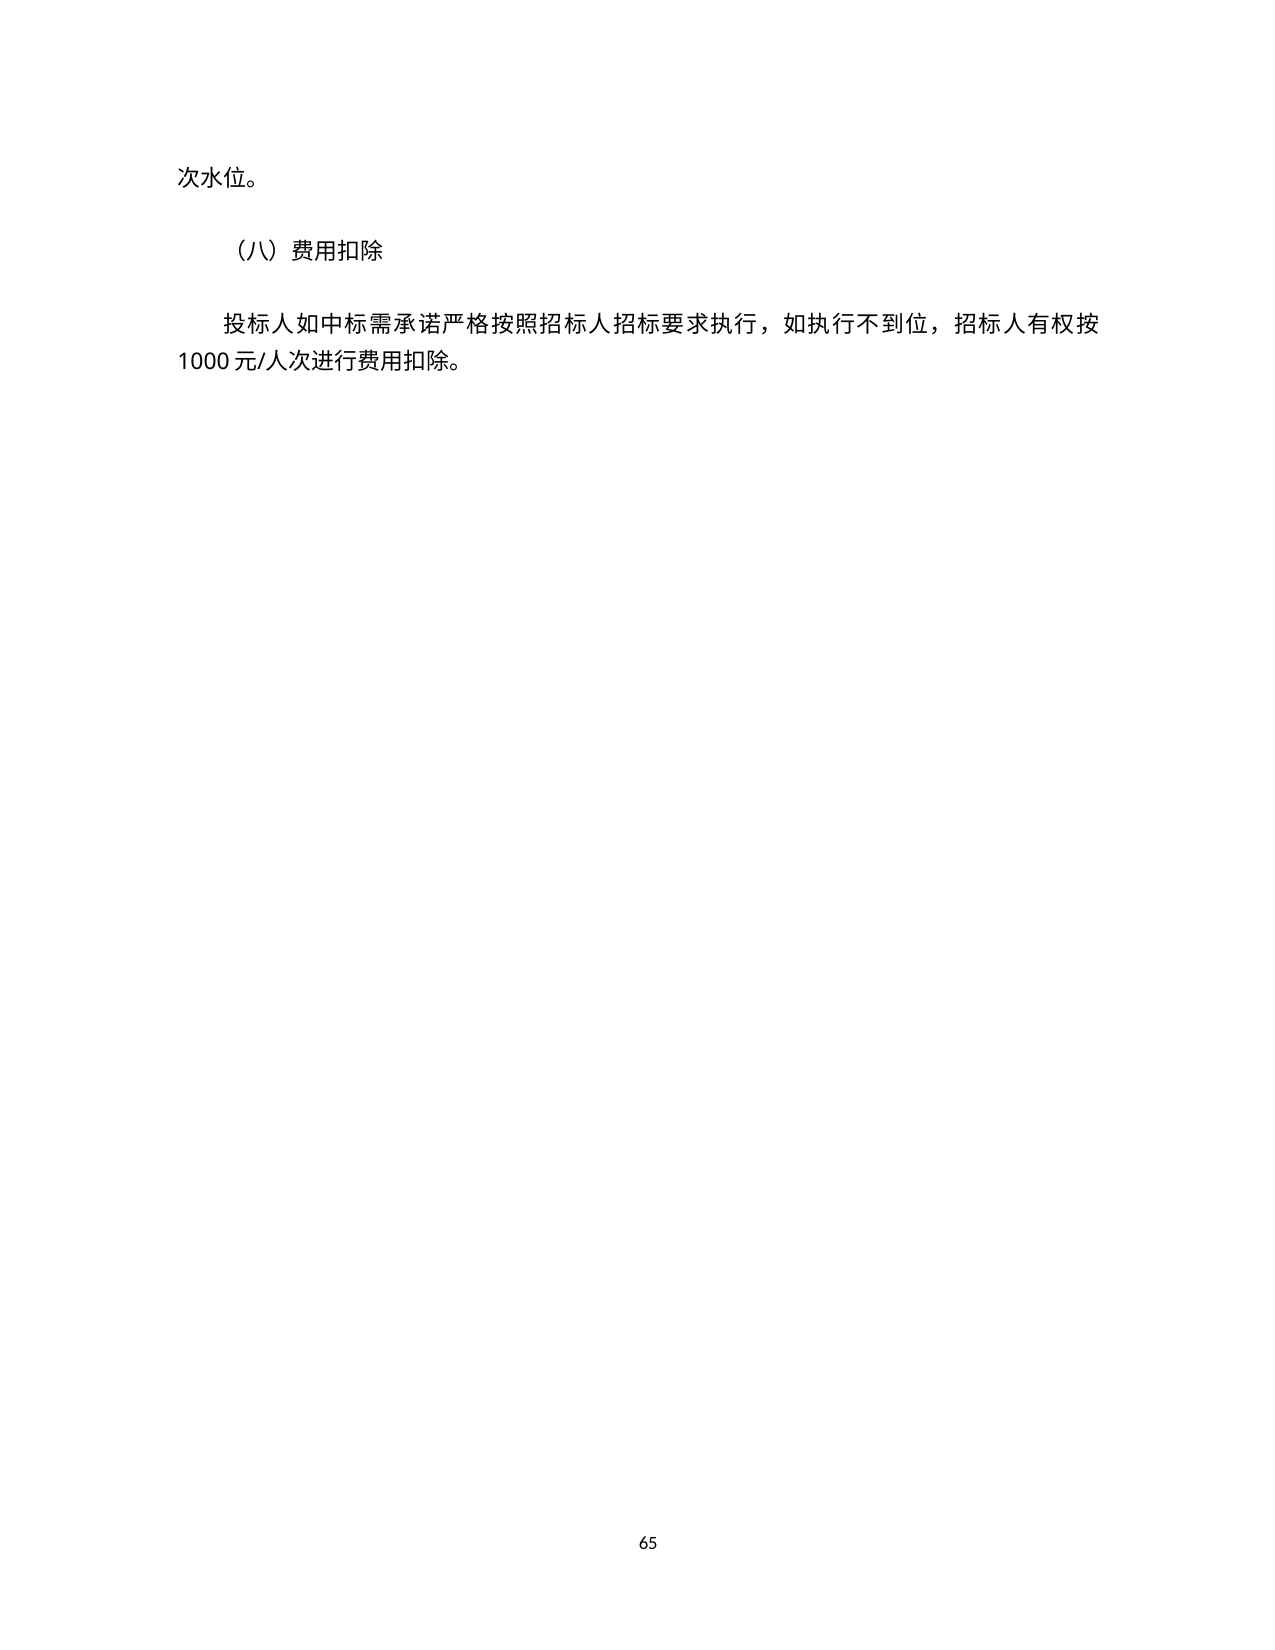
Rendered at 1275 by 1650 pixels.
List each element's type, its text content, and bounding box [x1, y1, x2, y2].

text 投标人如中标需承诺严格按照招标人招标要求执行，如执行不到位，招标人有权按1000元/人次进行费用扣除。 [177, 302, 1100, 377]
text （八）费用扣除 [177, 229, 1100, 267]
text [177, 156, 1100, 194]
